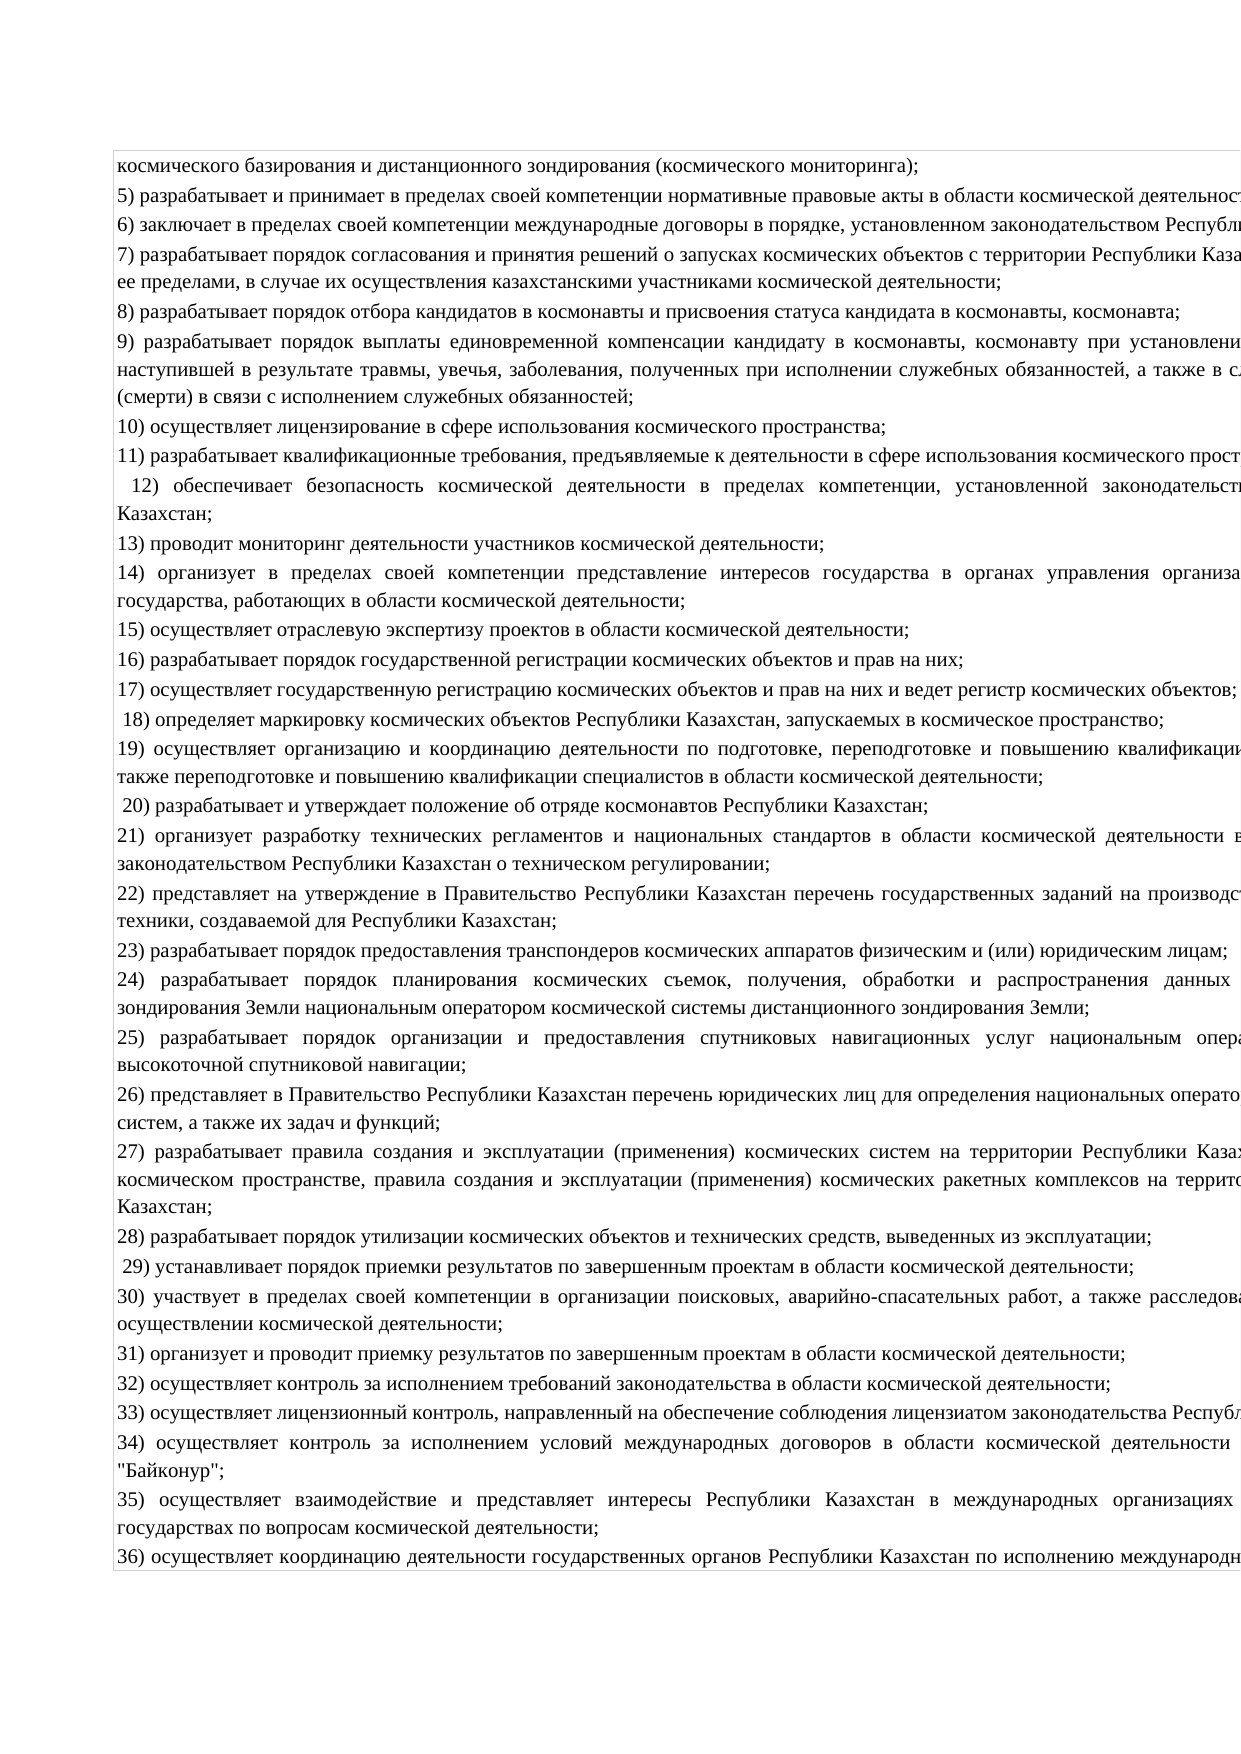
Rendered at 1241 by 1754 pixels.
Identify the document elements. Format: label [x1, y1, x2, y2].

table_header [114, 151, 1240, 1570]
